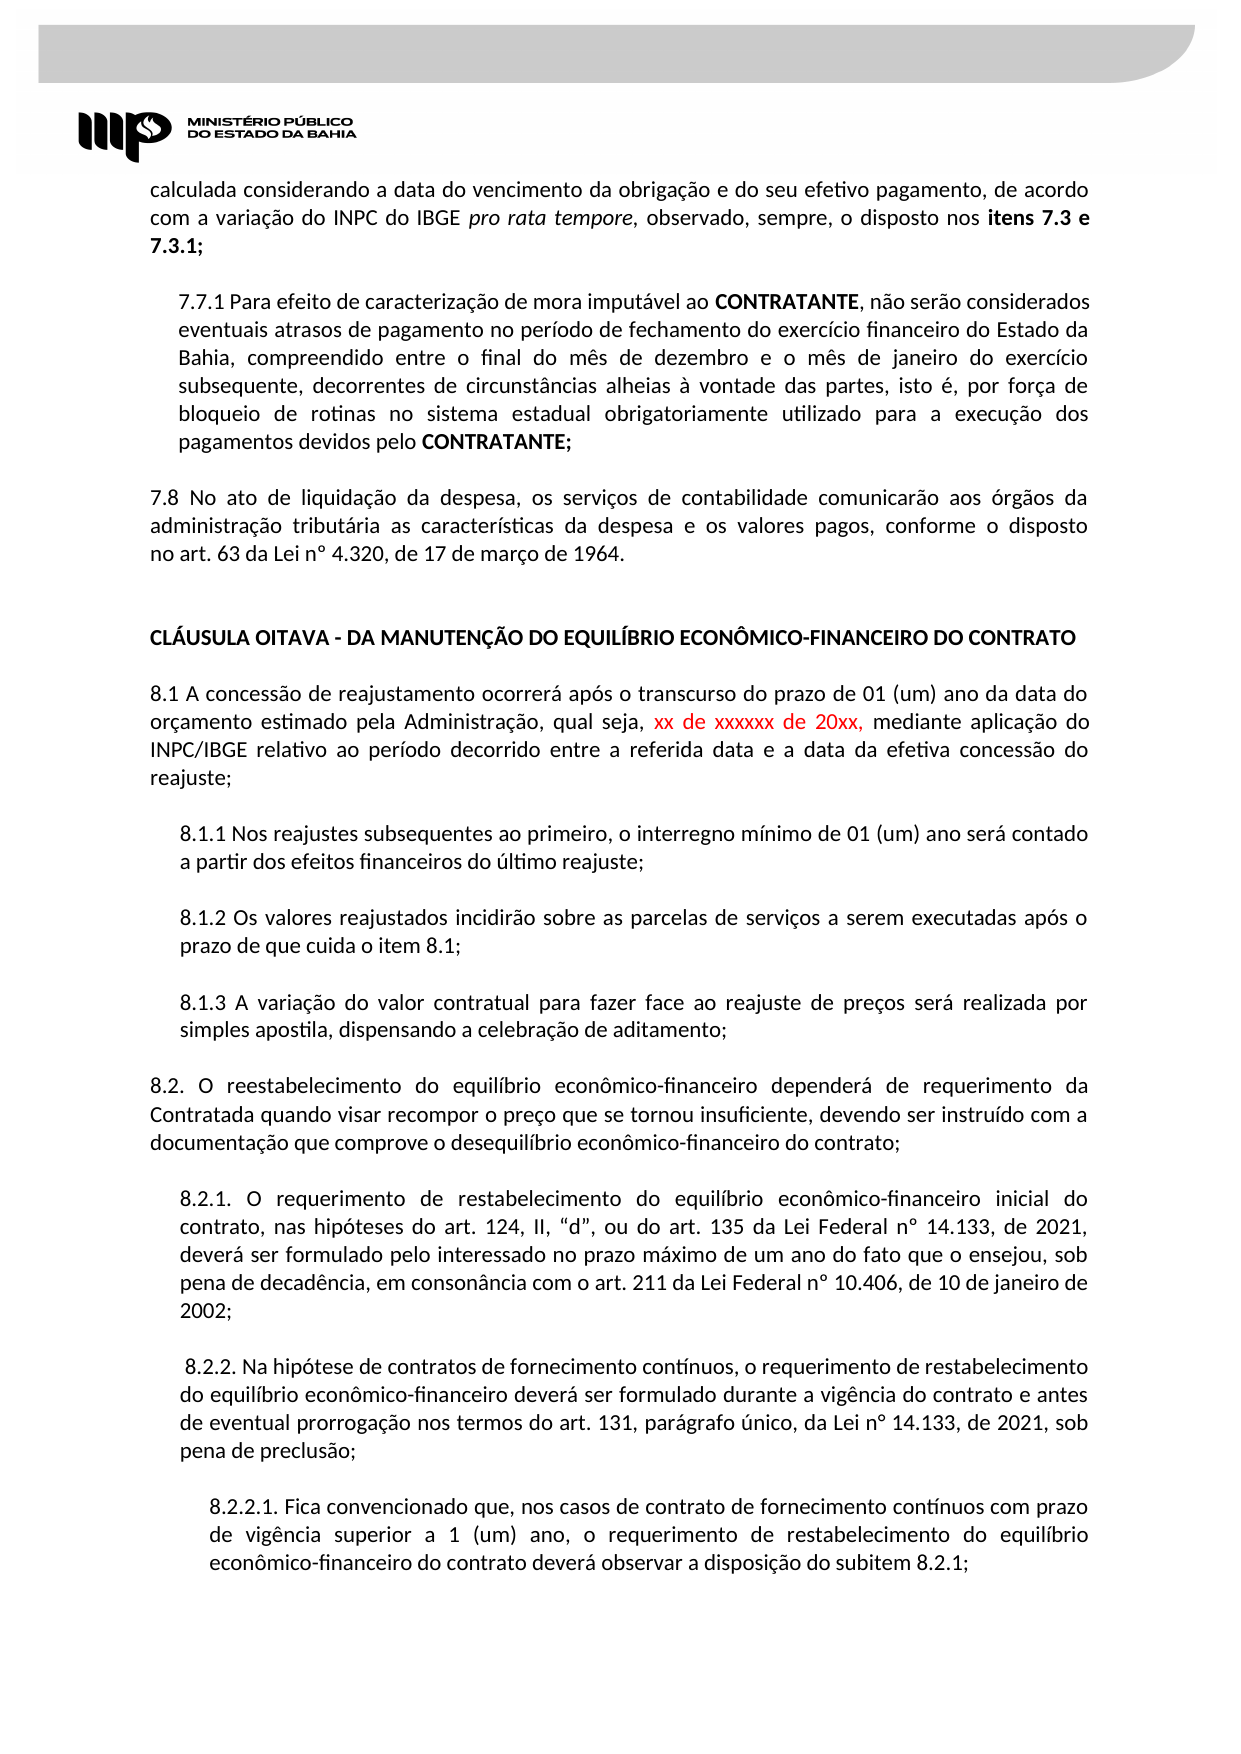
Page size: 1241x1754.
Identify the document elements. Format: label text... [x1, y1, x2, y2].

text 8.1 A concessão de reajustamento ocorrerá após o transcurso do prazo de 01 (um) ano da data do orçamento estimado pela Administração, qual seja, xx de xxxxxx de 20xx, mediante aplicação do INPC/IBGE relativo ao período decorrido entre a referida data e a data da efetiva concessão do reajuste; [150, 679, 1090, 791]
text 8.2.2. Na hipótese de contratos de fornecimento contínuos, o requerimento de restabelecimento do equilíbrio econômico-financeiro deverá ser formulado durante a vigência do contrato e antes de eventual prorrogação nos termos do art. 131, parágrafo único, da Lei n° 14.133, de 2021, sob pena de preclusão; [179, 1352, 1090, 1464]
text 8.2.2.1. Fica convencionado que, nos casos de contrato de fornecimento contínuos com prazo de vigência superior a 1 (um) ano, o requerimento de restabelecimento do equilíbrio econômico-financeiro do contrato deverá observar a disposição do subitem 8.2.1; [209, 1492, 1090, 1576]
text 7.7.1 Para efeito de caracterização de mora imputável ao CONTRATANTE, não serão considerados eventuais atrasos de pagamento no período de fechamento do exercício financeiro do Estado da Bahia, compreendido entre o final do mês de dezembro e o mês de janeiro do exercício subsequente, decorrentes de circunstâncias alheias à vontade das partes, isto é, por força de bloqueio de rotinas no sistema estadual obrigatoriamente utilizado para a execução dos pagamentos devidos pelo CONTRATANTE; [178, 287, 1090, 455]
text CLÁUSULA OITAVA - DA MANUTENÇÃO DO EQUILÍBRIO ECONÔMICO-FINANCEIRO DO CONTRATO [150, 623, 1090, 651]
text 8.1.2 Os valores reajustados incidirão sobre as parcelas de serviços a serem executadas após o prazo de que cuida o item 8.1; [179, 903, 1090, 959]
text 8.2. O reestabelecimento do equilíbrio econômico-financeiro dependerá de requerimento da Contratada quando visar recompor o preço que se tornou insuficiente, devendo ser instruído com a documentação que comprove o desequilíbrio econômico-financeiro do contrato; [150, 1072, 1090, 1156]
picture [15, 9, 1218, 175]
text 8.1.3 A variação do valor contratual para fazer face ao reajuste de preços será realizada por simples apostila, dispensando a celebração de aditamento; [179, 988, 1090, 1044]
text 8.2.1. O requerimento de restabelecimento do equilíbrio econômico-financeiro inicial do contrato, nas hipóteses do art. 124, II, “d”, ou do art. 135 da Lei Federal nº 14.133, de 2021, deverá ser formulado pelo interessado no prazo máximo de um ano do fato que o ensejou, sob pena de decadência, em consonância com o art. 211 da Lei Federal nº 10.406, de 10 de janeiro de 2002; [179, 1184, 1090, 1324]
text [150, 150, 1090, 259]
text 8.1.1 Nos reajustes subsequentes ao primeiro, o interregno mínimo de 01 (um) ano será contado a partir dos efeitos financeiros do último reajuste; [179, 819, 1090, 876]
text 7.8 No ato de liquidação da despesa, os serviços de contabilidade comunicarão aos órgãos da administração tributária as características da despesa e os valores pagos, conforme o disposto no art. 63 da Lei nº 4.320, de 17 de março de 1964. [150, 483, 1090, 567]
